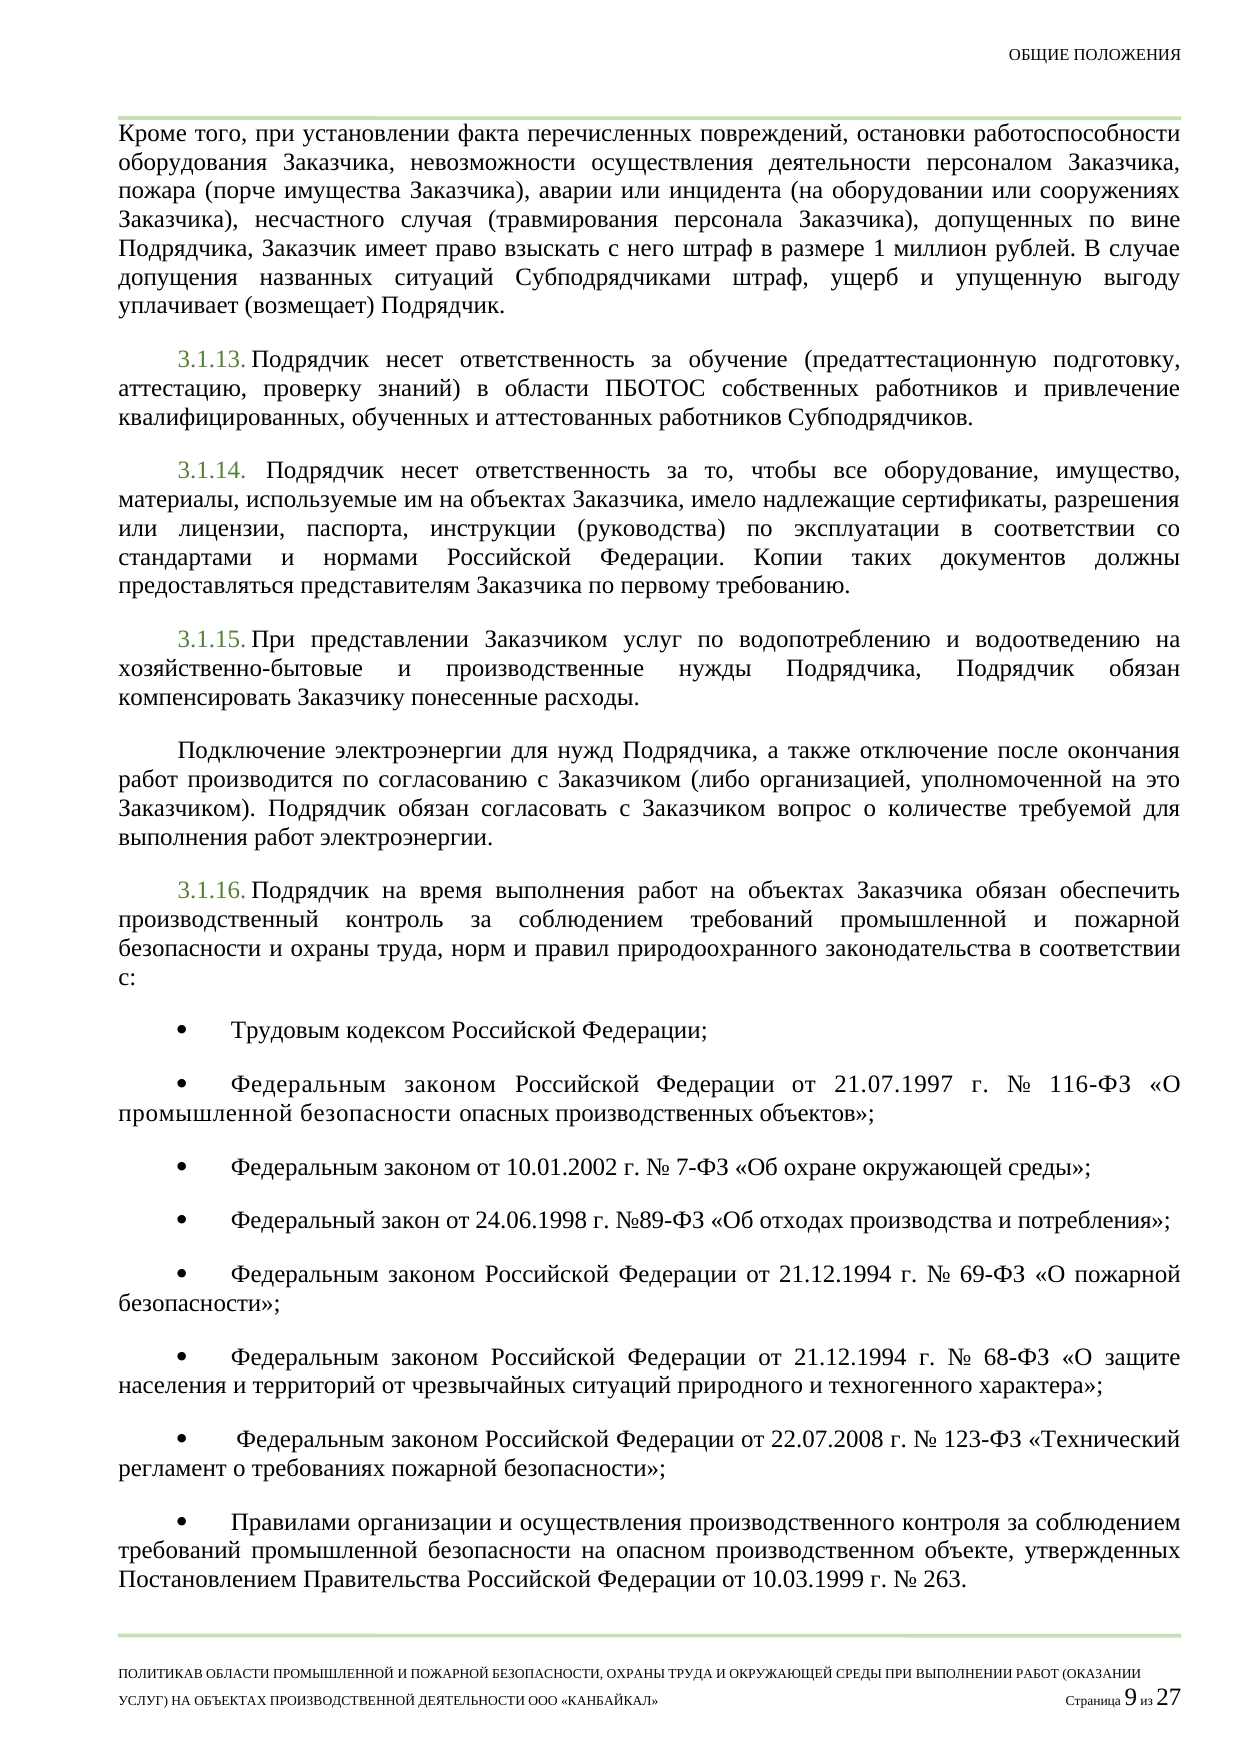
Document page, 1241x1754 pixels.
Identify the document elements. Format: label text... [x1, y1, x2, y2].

text Подрядчик несет ответственность за обучение (предаттестационную подготовку, аттестацию, проверку знаний) в области ПБОТОС собственных работников и привлечение квалифицированных, обученных и аттестованных работников Субподрядчиков. [118, 344, 1181, 431]
list Трудовым кодексом Российской Федерации; [118, 1016, 1181, 1044]
text При представлении Заказчиком услуг по водопотреблению и водоотведению на хозяйственно-бытовые и производственные нужды Подрядчика, Подрядчик обязан компенсировать Заказчику понесенные расходы. [118, 624, 1181, 711]
list Федеральным законом Российской Федерации от 21.07.1997 г. № 116-ФЗ «О промышленной безопасности опасных производственных объектов»; [118, 1069, 1181, 1127]
list Подключение электроэнергии для нужд Подрядчика, а также отключение после окончания работ производится по согласованию с Заказчиком (либо организацией, уполномоченной на это Заказчиком). Подрядчик обязан согласовать с Заказчиком вопрос о количестве требуемой для выполнения работ электроэнергии. [118, 736, 1181, 851]
list Федеральным законом Российской Федерации от 22.07.2008 г. № 123-ФЗ «Технический регламент о требованиях пожарной безопасности»; [118, 1424, 1181, 1482]
list Федеральный закон от 24.06.1998 г. №89-ФЗ «Об отходах производства и потребления»; [118, 1206, 1181, 1234]
list Федеральным законом Российской Федерации от 21.12.1994 г. № 68-ФЗ «О защите населения и территорий от чрезвычайных ситуаций природного и техногенного характера»; [118, 1342, 1181, 1399]
text Подрядчик несет ответственность за то, чтобы все оборудование, имущество, материалы, используемые им на объектах Заказчика, имело надлежащие сертификаты, разрешения или лицензии, паспорта, инструкции (руководства) по эксплуатации в соответствии со стандартами и нормами Российской Федерации. Копии таких документов должны предоставляться представителям Заказчика по первому требованию. [118, 456, 1181, 599]
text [118, 118, 1181, 319]
text Подрядчик на время выполнения работ на объектах Заказчика обязан обеспечить производственный контроль за соблюдением требований промышленной и пожарной безопасности и охраны труда, норм и правил природоохранного законодательства в соответствии с: [118, 876, 1181, 991]
list Правилами организации и осуществления производственного контроля за соблюдением требований промышленной безопасности на опасном производственном объекте, утвержденных Постановлением Правительства Российской Федерации от 10.03.1999 г. № 263. [118, 1507, 1181, 1593]
list Федеральным законом от 10.01.2002 г. № 7-ФЗ «Об охране окружающей среды»; [118, 1152, 1181, 1181]
list Федеральным законом Российской Федерации от 21.12.1994 г. № 69-ФЗ «О пожарной безопасности»; [118, 1259, 1181, 1317]
